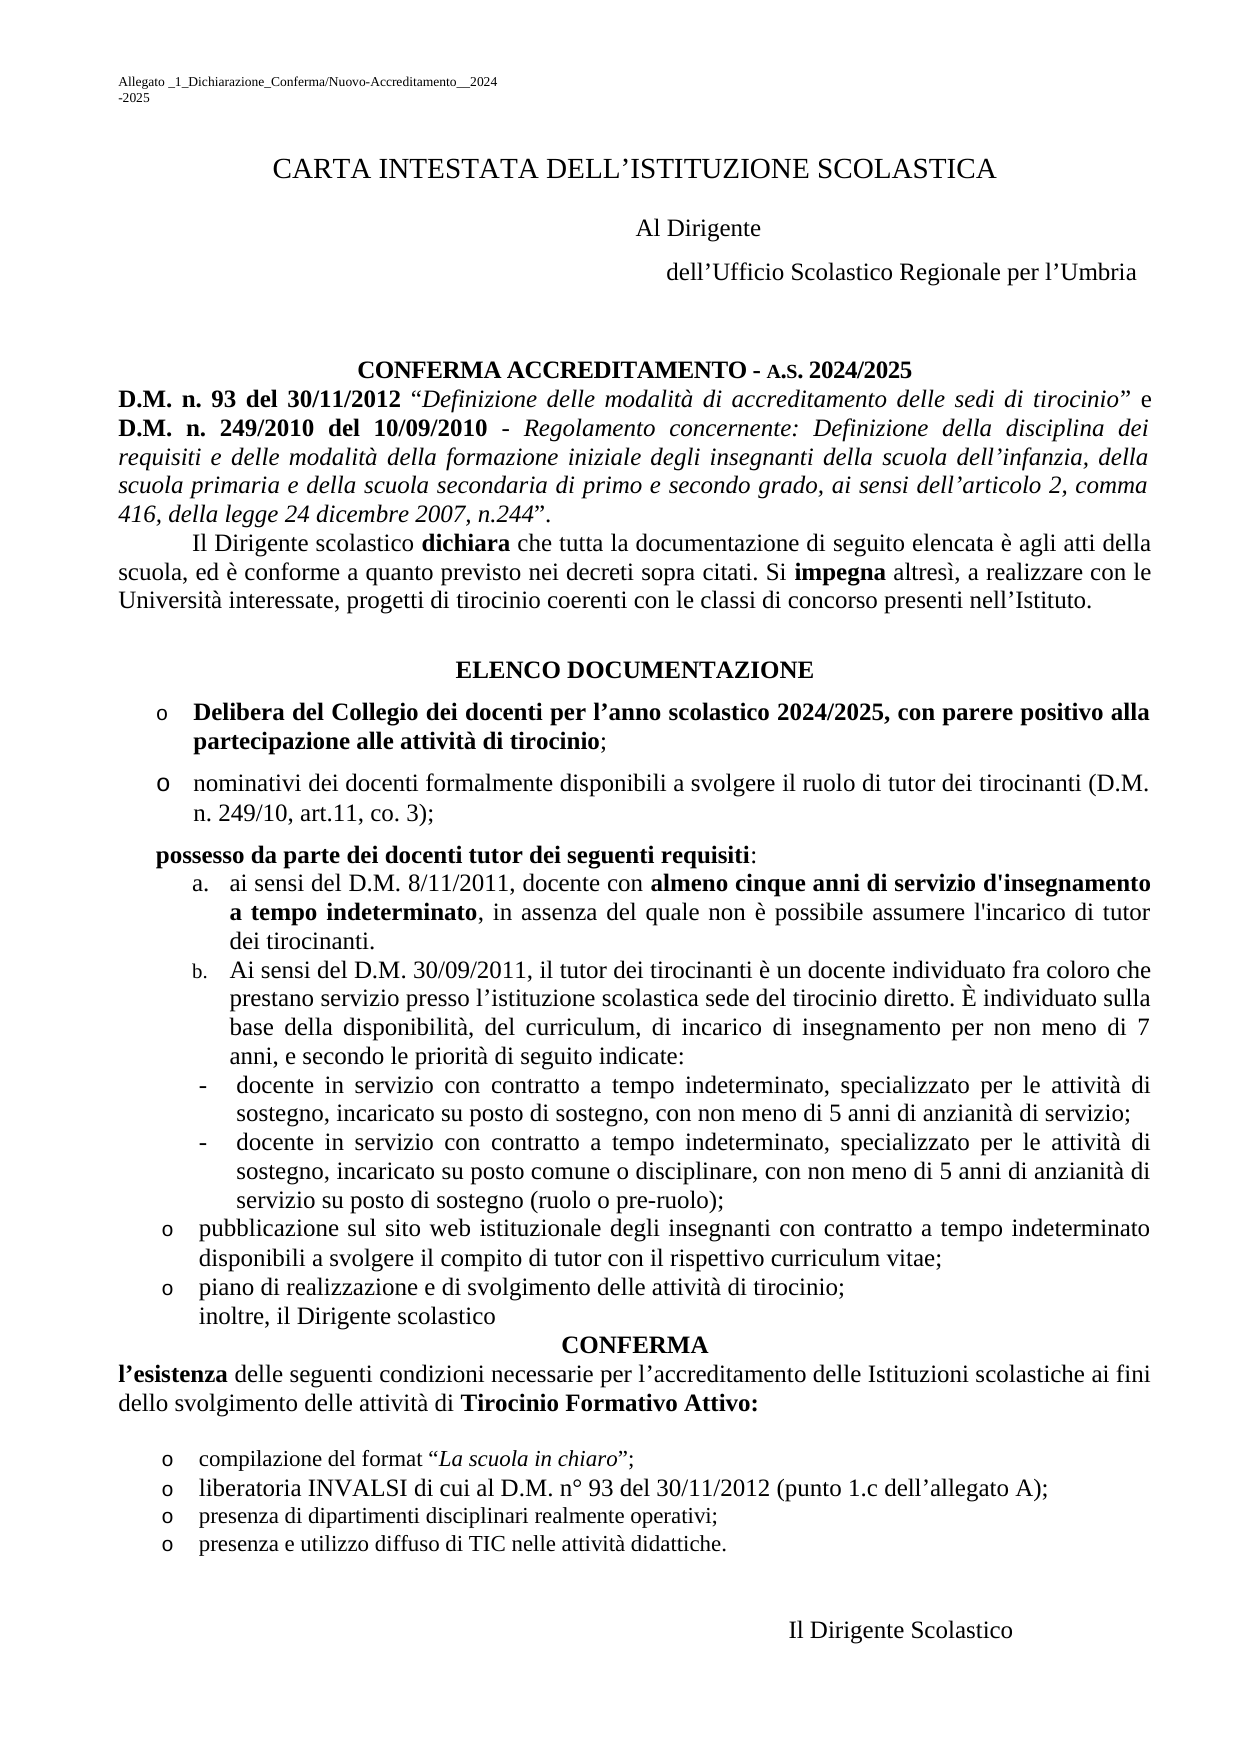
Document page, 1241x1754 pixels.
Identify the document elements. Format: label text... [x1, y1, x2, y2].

text l’esistenza delle seguenti condizioni necessarie per l’accreditamento delle Istituzioni scolastiche ai fini dello svolgimento delle attività di Tirocinio Formativo Attivo: [118, 1359, 1152, 1416]
text CONFERMA ACCREDITAMENTO - a.s. 2024/2025 [118, 356, 1152, 384]
text ELENCO DOCUMENTAZIONE [118, 656, 1152, 684]
list nominativi dei docenti formalmente disponibili a svolgere il ruolo di tutor dei tirocinanti (D.M. n. 249/10, art.11, co. 3); [156, 768, 1152, 827]
list presenza e utilizzo diffuso di TIC nelle attività didattiche. [161, 1530, 1152, 1557]
list compilazione del format “La scuola in chiaro”; [161, 1445, 1152, 1473]
list ai sensi del D.M. 8/11/2011, docente con almeno cinque anni di servizio d'insegnamento a tempo indeterminato, in assenza del quale non è possibile assumere l'incarico di tutor dei tirocinanti. [192, 868, 1152, 955]
text D.M. n. 93 del 30/11/2012 “Definizione delle modalità di accreditamento delle sedi di tirocinio” e D.M. n. 249/2010 del 10/09/2010 - Regolamento concernente: Definizione della disciplina dei requisiti e delle modalità della formazione iniziale degli insegnanti della scuola dell’infanzia, della scuola primaria e della scuola secondaria di primo e secondo grado, ai sensi dell’articolo 2, comma 416, della legge 24 dicembre 2007, n.244”. [118, 384, 1152, 528]
text Il Dirigente Scolastico [650, 1615, 1152, 1644]
text inoltre, il Dirigente scolastico [199, 1301, 1152, 1330]
list Ai sensi del D.M. 30/09/2011, il tutor dei tirocinanti è un docente individuato fra coloro che prestano servizio presso l’istituzione scolastica sede del tirocinio diretto. È individuato sulla base della disponibilità, del curriculum, di incarico di insegnamento per non meno di 7 anni, e secondo le priorità di seguito indicate: [192, 955, 1152, 1070]
text Il Dirigente scolastico dichiara che tutta la documentazione di seguito elencata è agli atti della scuola, ed è conforme a quanto previsto nei decreti sopra citati. Si impegna altresì, a realizzare con le Università interessate, progetti di tirocinio coerenti con le classi di concorso presenti nell’Istituto. [118, 528, 1152, 614]
list docente in servizio con contratto a tempo indeterminato, specializzato per le attività di sostegno, incaricato su posto di sostegno, con non meno di 5 anni di anzianità di servizio; [199, 1070, 1152, 1127]
list pubblicazione sul sito web istituzionale degli insegnanti con contratto a tempo indeterminato disponibili a svolgere il compito di tutor con il rispettivo curriculum vitae; [161, 1213, 1152, 1272]
text CONFERMA [118, 1330, 1152, 1359]
list presenza di dipartimenti disciplinari realmente operativi; [161, 1502, 1152, 1530]
list docente in servizio con contratto a tempo indeterminato, specializzato per le attività di sostegno, incaricato su posto comune o disciplinare, con non meno di 5 anni di anzianità di servizio su posto di sostegno (ruolo o pre-ruolo); [199, 1127, 1152, 1213]
list piano di realizzazione e di svolgimento delle attività di tirocinio; [161, 1272, 1152, 1301]
text CARTA INTESTATA DELL’ISTITUZIONE SCOLASTICA [118, 129, 1152, 185]
text Al Dirigente [118, 213, 1152, 242]
text dell’Ufficio Scolastico Regionale per l’Umbria [118, 257, 1152, 329]
list Delibera del Collegio dei docenti per l’anno scolastico 2024/2025, con parere positivo alla partecipazione alle attività di tirocinio; [156, 697, 1152, 755]
text possesso da parte dei docenti tutor dei seguenti requisiti: [156, 840, 1152, 868]
list liberatoria INVALSI di cui al D.M. n° 93 del 30/11/2012 (punto 1.c dell’allegato A); [161, 1473, 1152, 1502]
